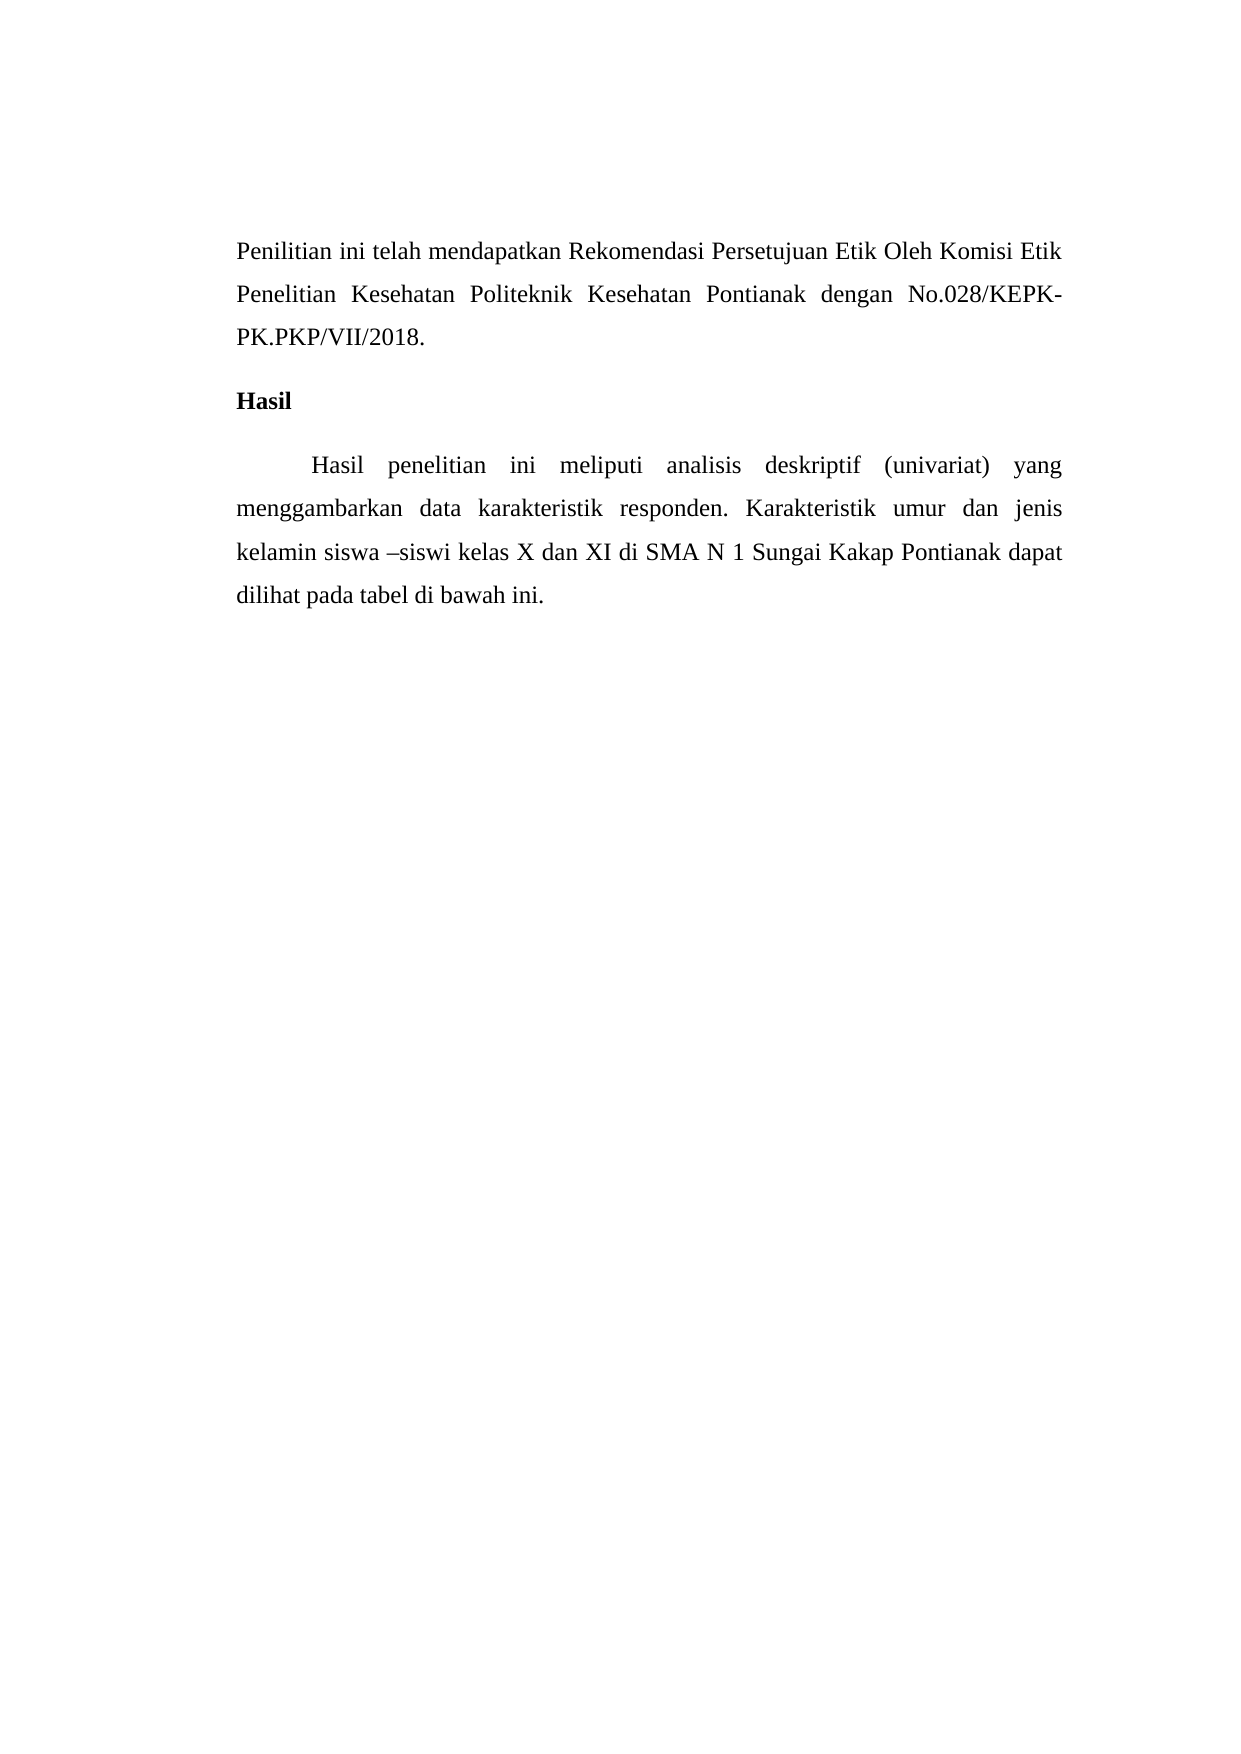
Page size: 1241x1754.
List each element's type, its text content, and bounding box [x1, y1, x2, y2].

text Penilitian ini telah mendapatkan Rekomendasi Persetujuan Etik Oleh Komisi Etik Penelitian Kesehatan Politeknik Kesehatan Pontianak dengan No.028/KEPK-PK.PKP/VII/2018. [236, 236, 1063, 351]
text Hasil penelitian ini meliputi analisis deskriptif (univariat) yang menggambarkan data karakteristik responden. Karakteristik umur dan jenis kelamin siswa –siswi kelas X dan XI di SMA N 1 Sungai Kakap Pontianak dapat dilihat pada tabel di bawah ini. [236, 450, 1063, 608]
text Hasil [236, 386, 1063, 415]
